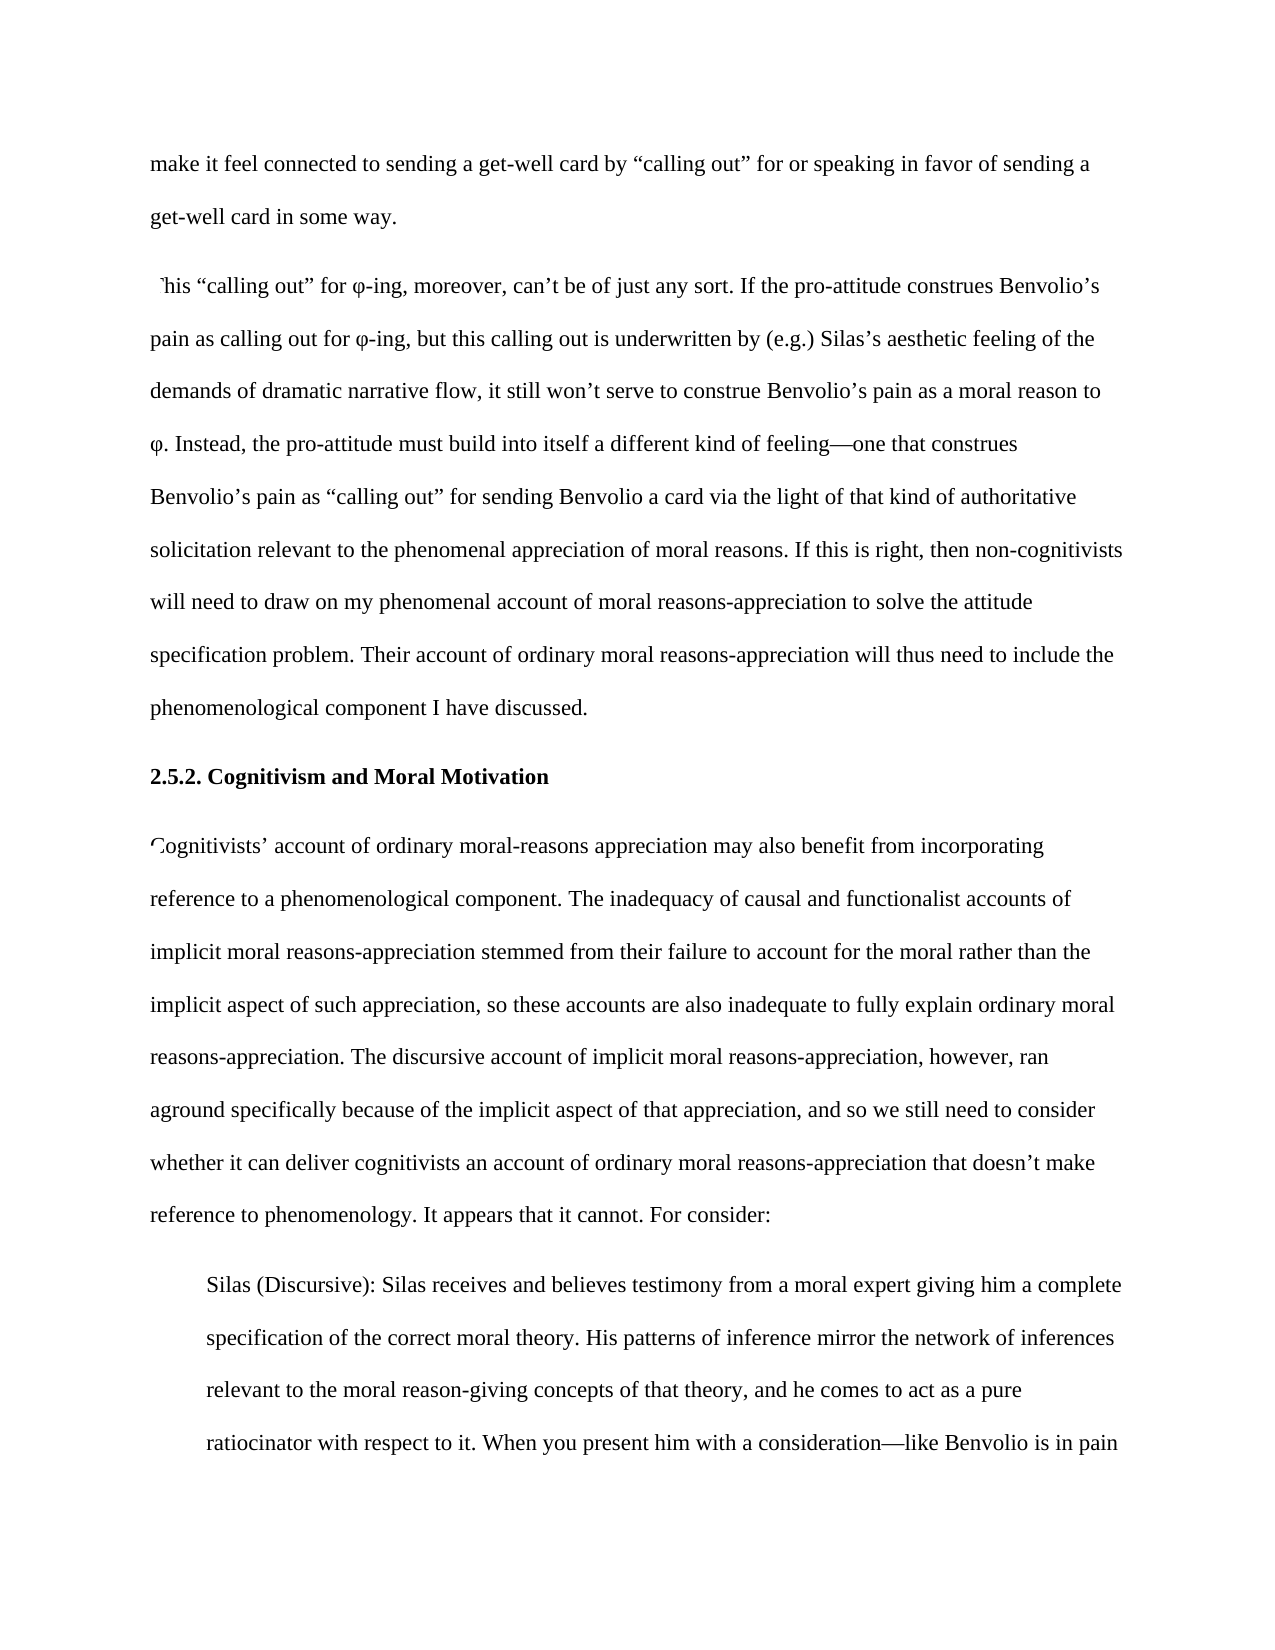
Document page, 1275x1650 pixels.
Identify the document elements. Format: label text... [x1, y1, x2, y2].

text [150, 150, 1125, 229]
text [206, 1271, 1125, 1455]
text 2.5.2. Cognitivism and Moral Motivation [150, 763, 1125, 789]
text This “calling out” for φ-ing, moreover, can’t be of just any sort. If the pro-attitude construes Benvolio’s pain as calling out for φ-ing, but this calling out is underwritten by (e.g.) Silas’s aesthetic feeling of the demands of dramatic narrative flow, it still won’t serve to construe Benvolio’s pain as a moral reason to φ. Instead, the pro-attitude must build into itself a different kind of feeling—one that construes Benvolio’s pain as “calling out” for sending Benvolio a card via the light of that kind of authoritative solicitation relevant to the phenomenal appreciation of moral reasons. If this is right, then non-cognitivists will need to draw on my phenomenal account of moral reasons-appreciation to solve the attitude specification problem. Their account of ordinary moral reasons-appreciation will thus need to include the phenomenological component I have discussed. [150, 272, 1125, 720]
text Cognitivists’ account of ordinary moral-reasons appreciation may also benefit from incorporating reference to a phenomenological component. The inadequacy of causal and functionalist accounts of implicit moral reasons-appreciation stemmed from their failure to account for the moral rather than the implicit aspect of such appreciation, so these accounts are also inadequate to fully explain ordinary moral reasons-appreciation. The discursive account of implicit moral reasons-appreciation, however, ran aground specifically because of the implicit aspect of that appreciation, and so we still need to consider whether it can deliver cognitivists an account of ordinary moral reasons-appreciation that doesn’t make reference to phenomenology. It appears that it cannot. For consider: [150, 832, 1125, 1228]
